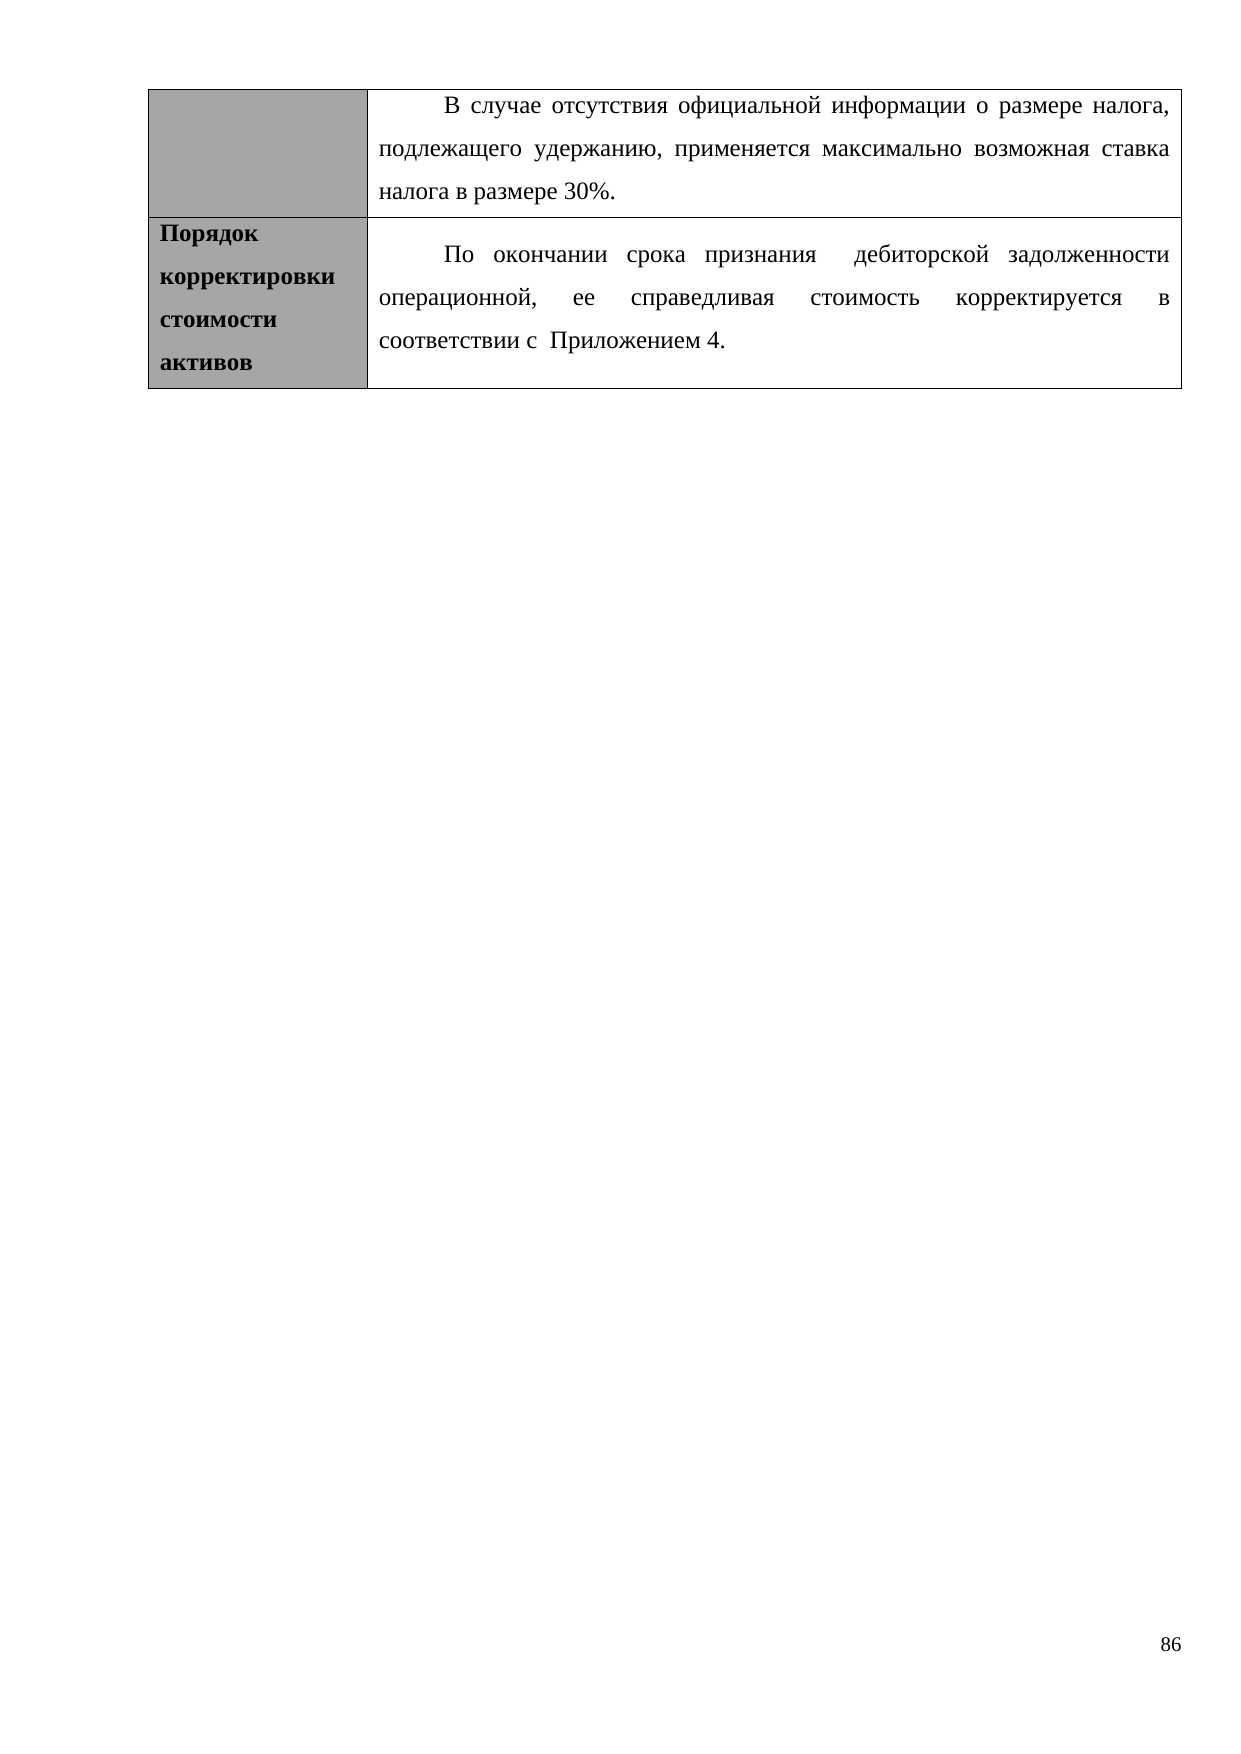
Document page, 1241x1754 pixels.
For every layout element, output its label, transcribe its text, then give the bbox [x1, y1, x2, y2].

table_cell Порядок корректировки стоимости активов [149, 218, 367, 388]
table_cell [149, 90, 367, 217]
table_cell По окончании срока признания дебиторской задолженности операционной, ее справедливая стоимость корректируется в соответствии с Приложением 4. [368, 218, 1181, 388]
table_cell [368, 90, 1181, 217]
